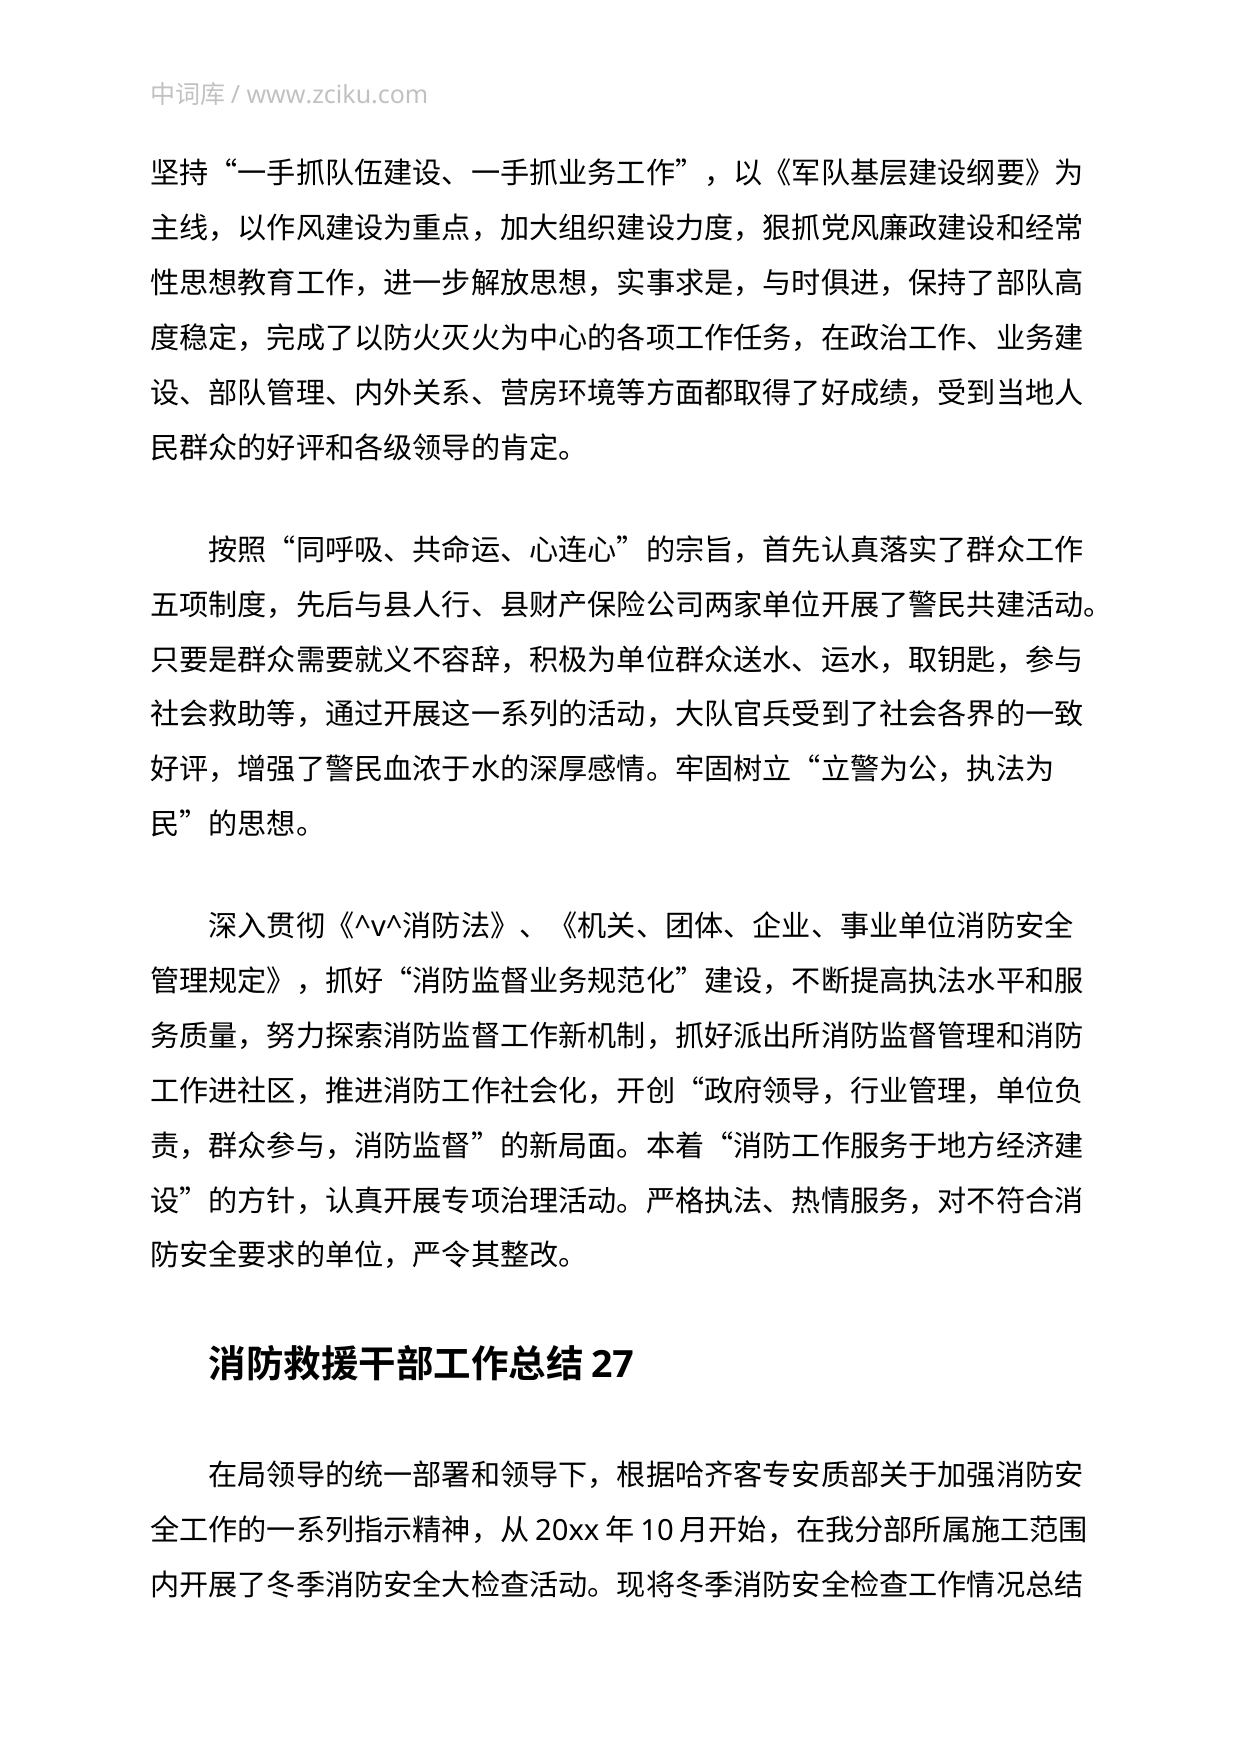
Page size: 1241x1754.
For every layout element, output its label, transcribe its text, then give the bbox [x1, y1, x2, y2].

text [150, 150, 1090, 467]
text 深入贯彻《^v^消防法》、《机关、团体、企业、事业单位消防安全管理规定》，抓好“消防监督业务规范化”建设，不断提高执法水平和服务质量，努力探索消防监督工作新机制，抓好派出所消防监督管理和消防工作进社区，推进消防工作社会化，开创“政府领导，行业管理，单位负责，群众参与，消防监督”的新局面。本着“消防工作服务于地方经济建设”的方针，认真开展专项治理活动。严格执法、热情服务，对不符合消防安全要求的单位，严令其整改。 [150, 902, 1090, 1274]
text 按照“同呼吸、共命运、心连心”的宗旨，首先认真落实了群众工作五项制度，先后与县人行、县财产保险公司两家单位开展了警民共建活动。只要是群众需要就义不容辞，积极为单位群众送水、运水，取钥匙，参与社会救助等，通过开展这一系列的活动，大队官兵受到了社会各界的一致好评，增强了警民血浓于水的深厚感情。牢固树立“立警为公，执法为民”的思想。 [150, 526, 1090, 843]
text 消防救援干部工作总结27 [150, 1334, 1090, 1388]
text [150, 1451, 1090, 1603]
